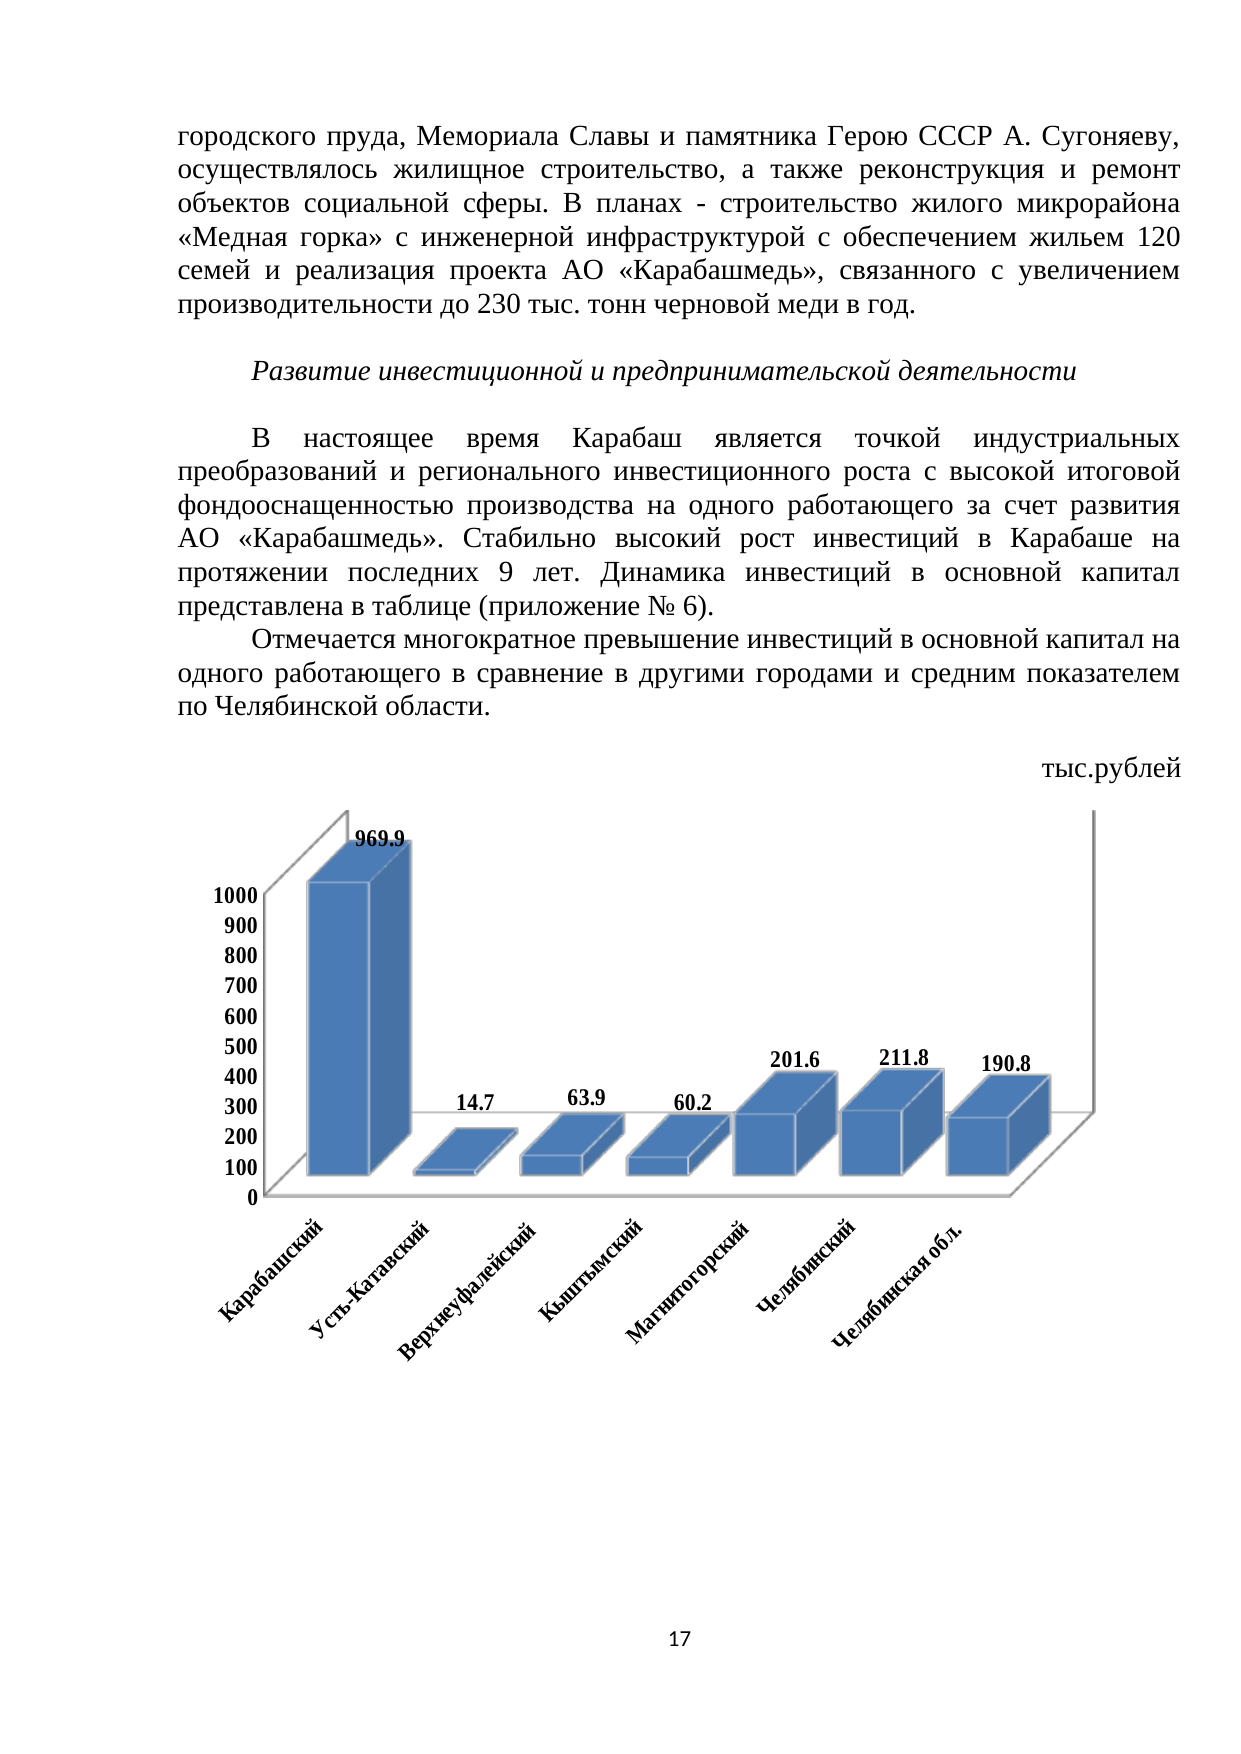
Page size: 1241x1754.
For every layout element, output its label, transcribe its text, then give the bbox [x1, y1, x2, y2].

text Отмечается многократное превышение инвестиций в основной капитал на одного работающего в сравнение в другими городами и средним показателем по Челябинской области. [177, 621, 1181, 722]
text Развитие инвестиционной и предпринимательской деятельности [177, 353, 1181, 386]
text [177, 118, 1181, 319]
text В настоящее время Карабаш является точкой индустриальных преобразований и регионального инвестиционного роста с высокой итоговой фондооснащенностью производства на одного работающего за счет развития АО «Карабашмедь». Стабильно высокий рост инвестиций в Карабаше на протяжении последних 9 лет. Динамика инвестиций в основной капитал представлена в таблице (приложение № 6). [177, 420, 1181, 621]
text тыс.рублей [177, 750, 1181, 783]
